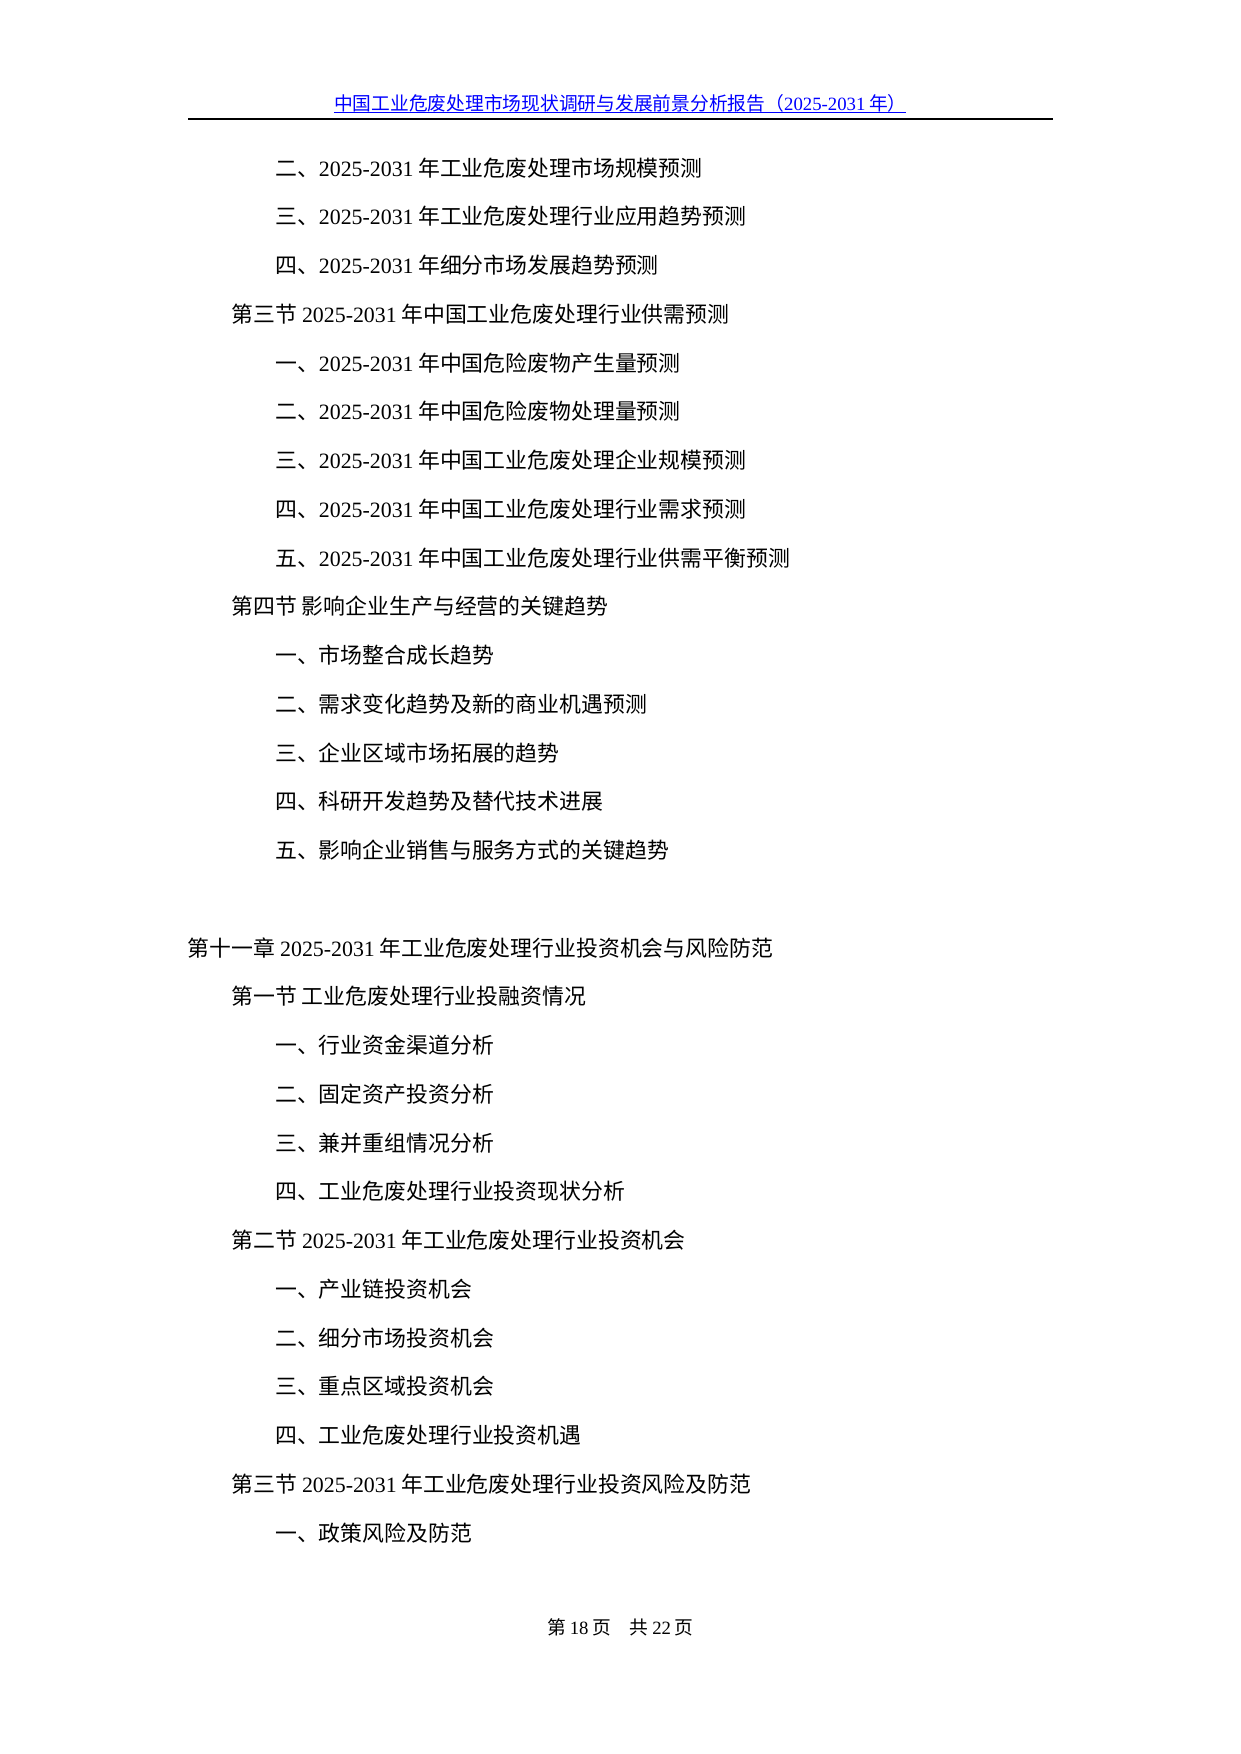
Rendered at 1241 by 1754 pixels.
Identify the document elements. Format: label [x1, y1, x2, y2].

text [187, 150, 1053, 1548]
